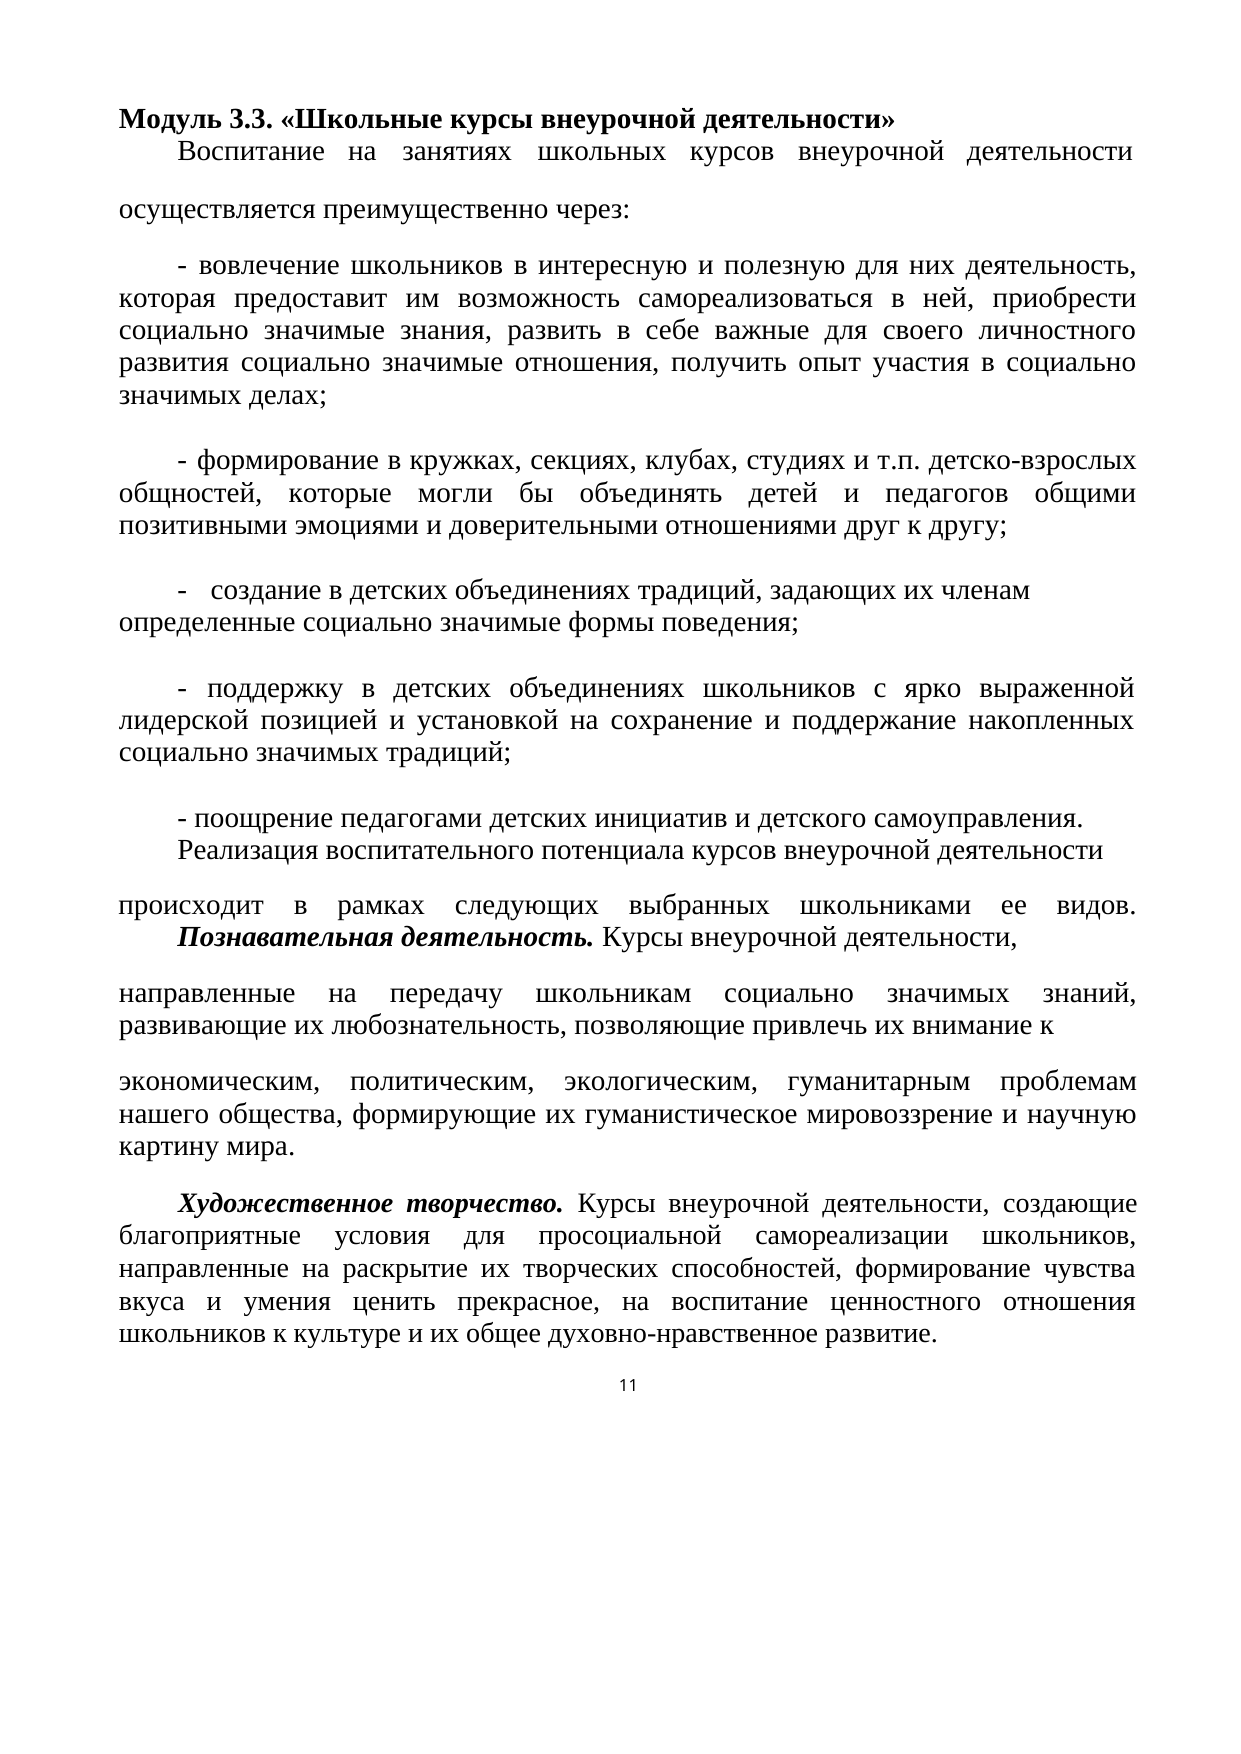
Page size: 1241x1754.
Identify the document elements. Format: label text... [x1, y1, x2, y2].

text экономическим, политическим, экологическим, гуманитарным проблемам нашего общества, формирующие их гуманистическое мировоззрение и научную картину мира. [119, 1065, 1137, 1162]
text направленные на передачу школьникам социально значимых знаний, развивающие их любознательность, позволяющие привлечь их внимание к [119, 977, 1137, 1041]
list создание в детских объединениях традиций, задающих их членам определенные социально значимые формы поведения; [119, 574, 1135, 638]
text Художественное творчество. Курсы внеурочной деятельности, создающие благоприятные условия для просоциальной самореализации школьников, направленные на раскрытие их творческих способностей, формирование чувства вкуса и умения ценить прекрасное, на воспитание ценностного отношения школьников к культуре и их общее духовно-нравственное развитие. [119, 1186, 1137, 1349]
list вовлечение школьников в интересную и полезную для них деятельность, которая предоставит им возможность самореализоваться в ней, приобрести социально значимые знания, развить в себе важные для своего личностного развития социально значимые отношения, получить опыт участия в социально значимых делах; [119, 249, 1137, 410]
text 11 [119, 1373, 1137, 1396]
text Воспитание на занятиях школьных курсов внеурочной деятельности [177, 135, 1137, 167]
text осуществляется преимущественно через: [119, 191, 1137, 225]
text происходит в рамках следующих выбранных школьниками ее видов. Познавательная деятельность. Курсы внеурочной деятельности, [118, 889, 1137, 953]
list формирование в кружках, секциях, клубах, студиях и т.п. детско-взрослых общностей, которые могли бы объединять детей и педагогов общими позитивными эмоциями и доверительными отношениями друг к другу; [119, 444, 1137, 541]
list поддержку в детских объединениях школьников с ярко выраженной лидерской позицией и установкой на сохранение и поддержание накопленных социально значимых традиций; [119, 671, 1135, 768]
list поощрение педагогами детских инициатив и детского самоуправления. Реализация воспитательного потенциала курсов внеурочной деятельности [177, 802, 1135, 865]
text Модуль 3.3. «Школьные курсы внеурочной деятельности» [119, 102, 1137, 135]
